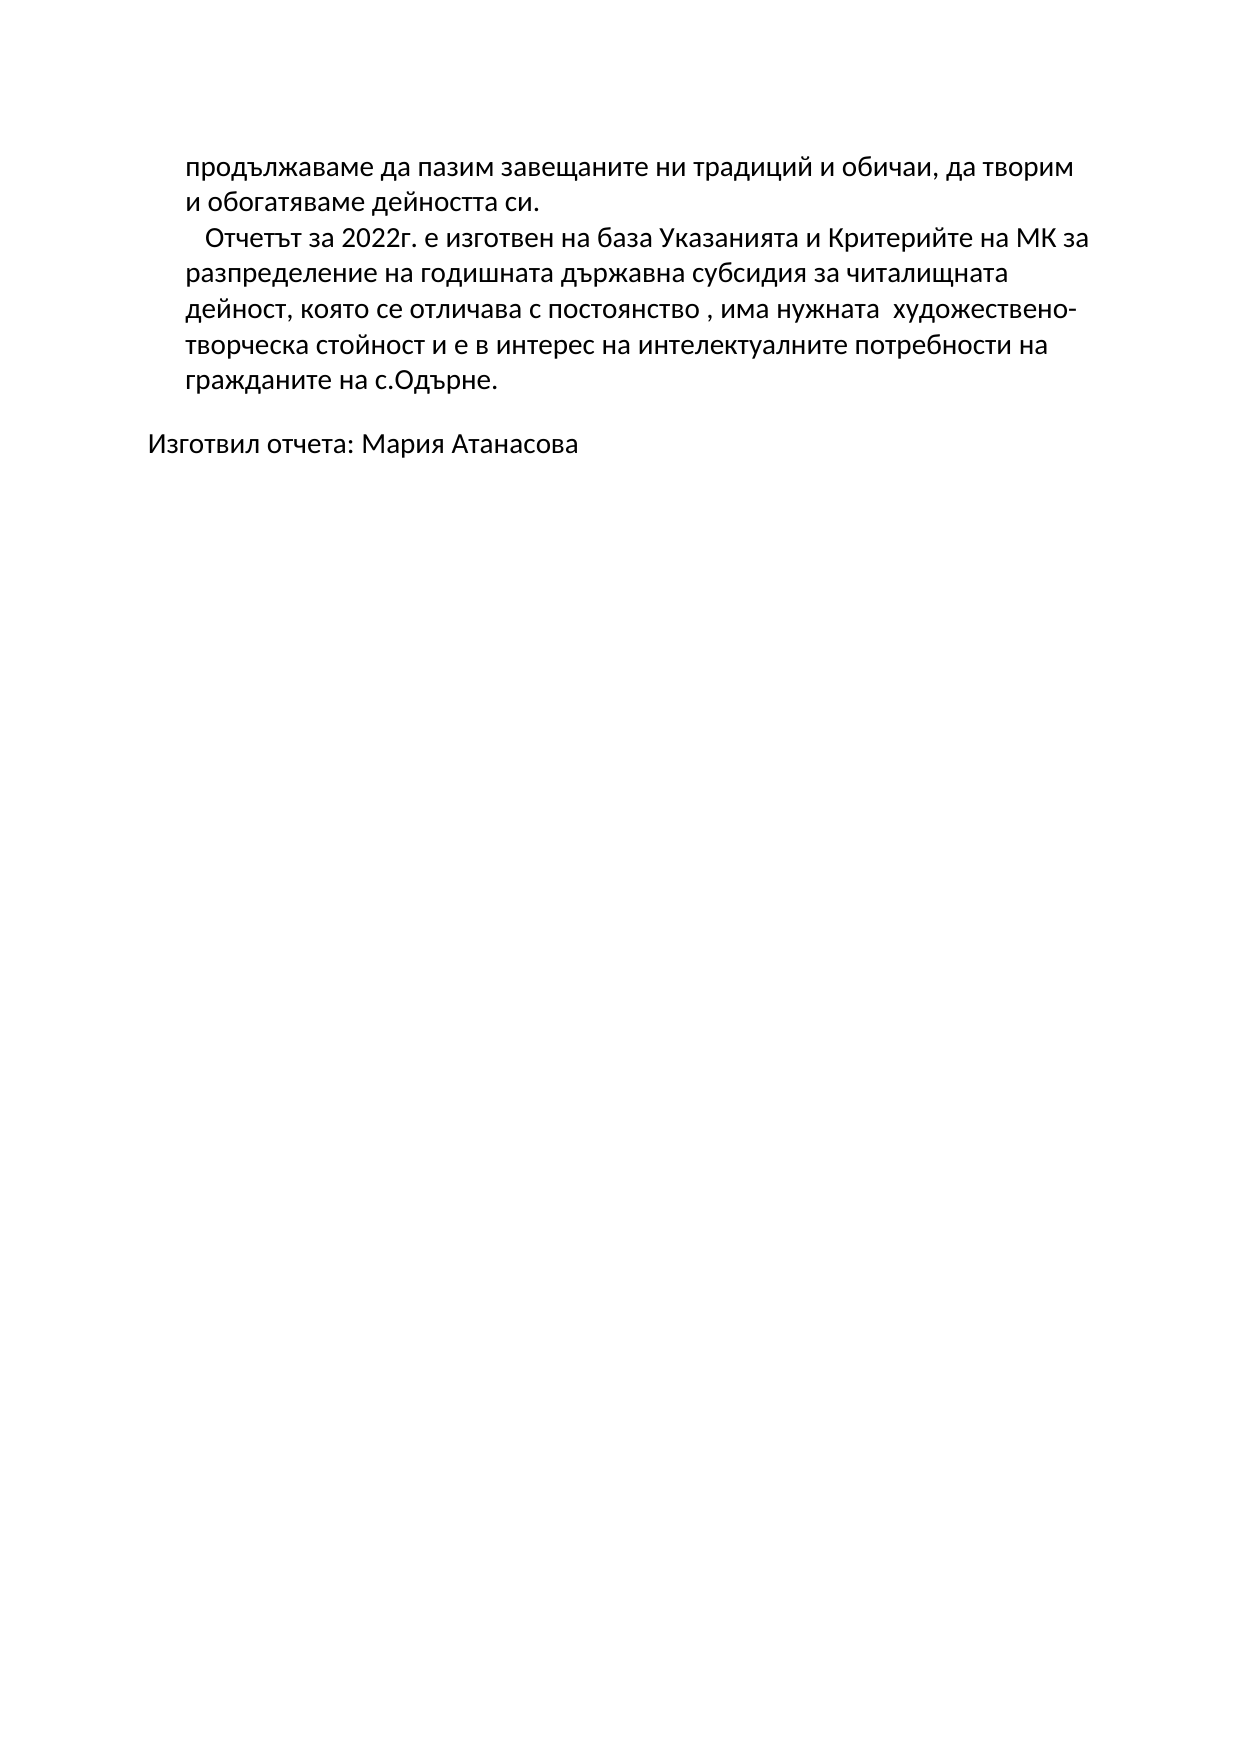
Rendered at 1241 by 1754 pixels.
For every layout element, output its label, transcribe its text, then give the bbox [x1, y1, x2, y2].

text Отчетът за 2022г. е изготвен на база Указанията и Критерийте на МК за разпределение на годишната държавна субсидия за читалищната дейност, която се отличава с постоянство , има нужната художествено-творческа стойност и е в интерес на интелектуалните потребности на гражданите на с.Одърне. [185, 219, 1093, 397]
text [185, 148, 1093, 219]
text Изготвил отчета: Мария Атанасова [148, 425, 1093, 461]
